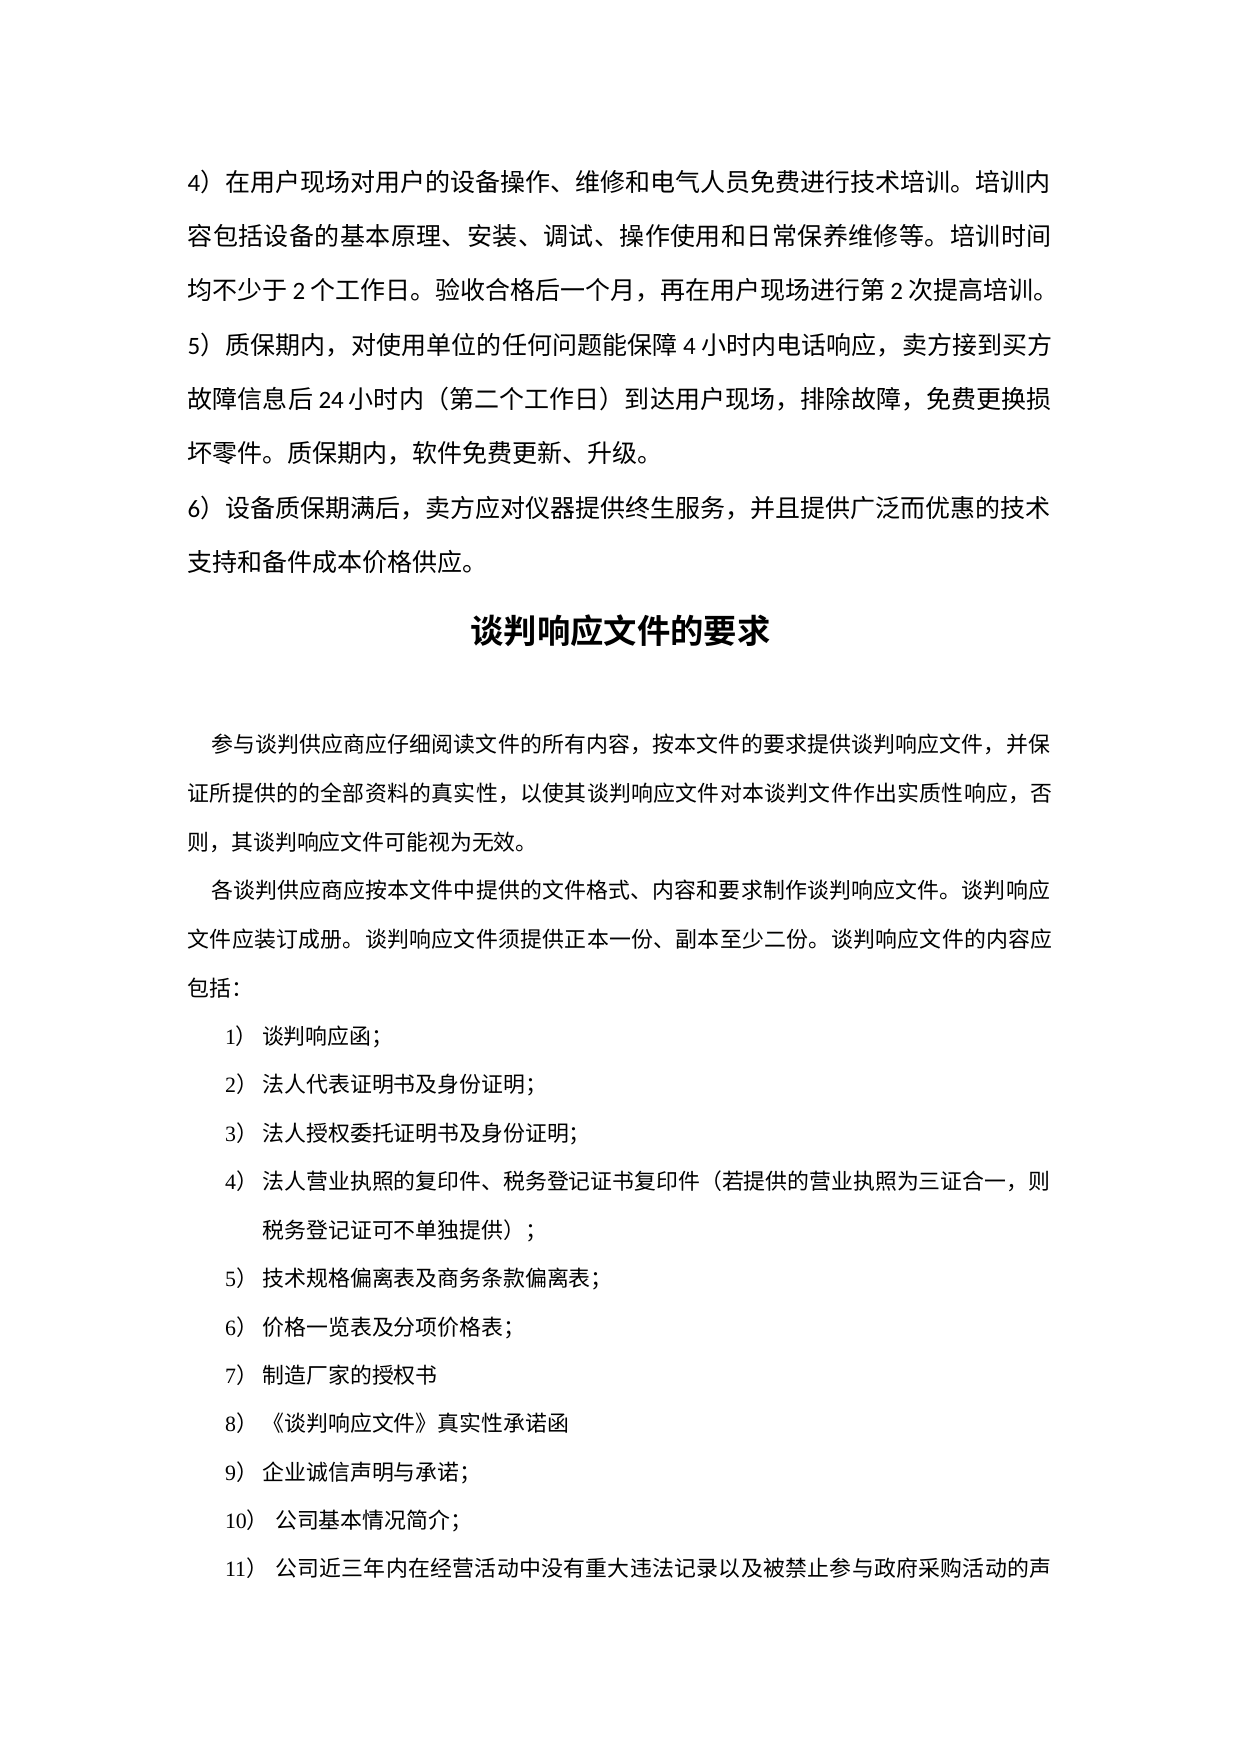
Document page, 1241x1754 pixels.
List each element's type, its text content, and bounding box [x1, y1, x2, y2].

list 法人授权委托证明书及身份证明； [225, 1115, 1053, 1148]
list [225, 1551, 1053, 1583]
text 6）设备质保期满后，卖方应对仪器提供终生服务，并且提供广泛而优惠的技术支持和备件成本价格供应。 [187, 488, 1053, 579]
text 5）质保期内，对使用单位的任何问题能保障4小时内电话响应，卖方接到买方故障信息后24小时内（第二个工作日）到达用户现场，排除故障，免费更换损坏零件。质保期内，软件免费更新、升级。 [187, 325, 1053, 470]
text 各谈判供应商应按本文件中提供的文件格式、内容和要求制作谈判响应文件。谈判响应文件应装订成册。谈判响应文件须提供正本一份、副本至少二份。谈判响应文件的内容应包括： [187, 873, 1053, 1003]
text 4）在用户现场对用户的设备操作、维修和电气人员免费进行技术培训。培训内容包括设备的基本原理、安装、调试、操作使用和日常保养维修等。培训时间均不少于2个工作日。验收合格后一个月，再在用户现场进行第2次提高培训。 [187, 162, 1053, 307]
text 谈判响应文件的要求 [187, 597, 1053, 662]
list 谈判响应函； [225, 1019, 1053, 1051]
list 法人营业执照的复印件、税务登记证书复印件（若提供的营业执照为三证合一，则税务登记证可不单独提供）； [225, 1164, 1053, 1245]
list 《谈判响应文件》真实性承诺函 [225, 1406, 1053, 1438]
list 法人代表证明书及身份证明； [225, 1067, 1053, 1099]
list 制造厂家的授权书 [225, 1357, 1053, 1390]
text 参与谈判供应商应仔细阅读文件的所有内容，按本文件的要求提供谈判响应文件，并保证所提供的的全部资料的真实性，以使其谈判响应文件对本谈判文件作出实质性响应，否则，其谈判响应文件可能视为无效。 [187, 727, 1053, 857]
list 技术规格偏离表及商务条款偏离表； [225, 1261, 1053, 1293]
list 公司基本情况简介； [225, 1502, 1053, 1535]
list 企业诚信声明与承诺； [225, 1454, 1053, 1487]
list 价格一览表及分项价格表； [225, 1309, 1053, 1342]
